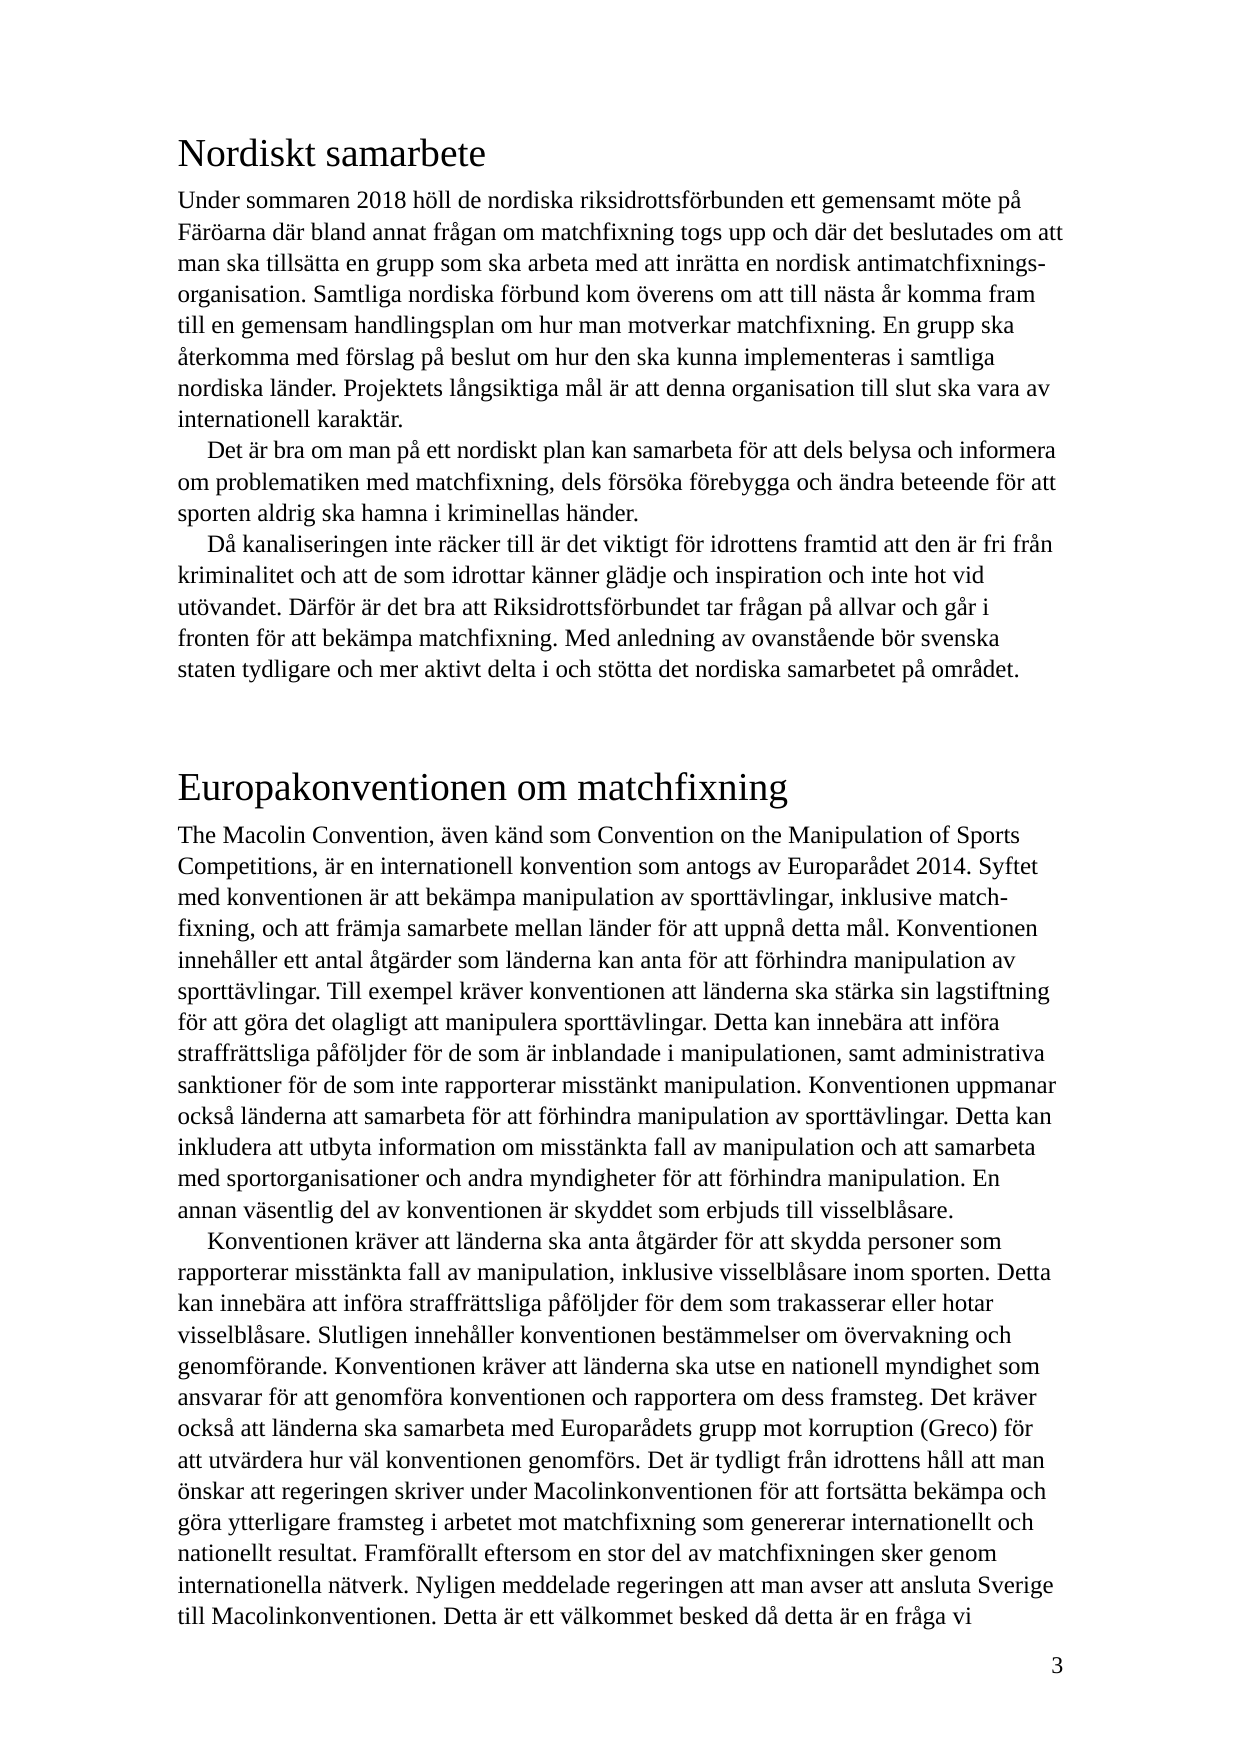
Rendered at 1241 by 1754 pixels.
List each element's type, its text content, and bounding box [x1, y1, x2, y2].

subtitle Europakonventionen om matchfixning [177, 768, 1063, 809]
text Det är bra om man på ett nordiskt plan kan samarbeta för att dels belysa och informera om problematiken med matchfixning, dels försöka förebygga och ändra beteende för att sporten aldrig ska hamna i kriminellas händer. [177, 433, 1063, 527]
text Då kanaliseringen inte räcker till är det viktigt för idrottens framtid att den är fri från kriminalitet och att de som idrottar känner glädje och inspiration och inte hot vid utövandet. Därför är det bra att Riksidrottsförbundet tar frågan på allvar och går i fronten för att bekämpa matchfixning. Med anledning av ovanstående bör svenska staten tydligare och mer aktivt delta i och stötta det nordiska samarbetet på området. [177, 527, 1063, 683]
subtitle Nordiskt samarbete [177, 134, 1063, 174]
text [177, 1223, 1063, 1630]
text Under sommaren 2018 höll de nordiska riksidrottsförbunden ett gemensamt möte på Färöarna där bland annat frågan om matchfixning togs upp och där det beslutades om att man ska tillsätta en grupp som ska arbeta med att inrätta en nordisk antimatchfixningsorganisation. Samtliga nordiska förbund kom överens om att till nästa år komma fram till en gemensam handlingsplan om hur man motverkar matchfixning. En grupp ska återkomma med förslag på beslut om hur den ska kunna implementeras i samtliga nordiska länder. Projektets långsiktiga mål är att denna organisation till slut ska vara av internationell karaktär. [177, 183, 1063, 433]
text The Macolin Convention, även känd som Convention on the Manipulation of Sports Competitions, är en internationell konvention som antogs av Europarådet 2014. Syftet med konventionen är att bekämpa manipulation av sporttävlingar, inklusive matchfixning, och att främja samarbete mellan länder för att uppnå detta mål. Konventionen innehåller ett antal åtgärder som länderna kan anta för att förhindra manipulation av sporttävlingar. Till exempel kräver konventionen att länderna ska stärka sin lagstiftning för att göra det olagligt att manipulera sporttävlingar. Detta kan innebära att införa straffrättsliga påföljder för de som är inblandade i manipulationen, samt administrativa sanktioner för de som inte rapporterar misstänkt manipulation. Konventionen uppmanar också länderna att samarbeta för att förhindra manipulation av sporttävlingar. Detta kan inkludera att utbyta information om misstänkta fall av manipulation och att samarbeta med sportorganisationer och andra myndigheter för att förhindra manipulation. En annan väsentlig del av konventionen är skyddet som erbjuds till visselblåsare. [177, 817, 1063, 1223]
